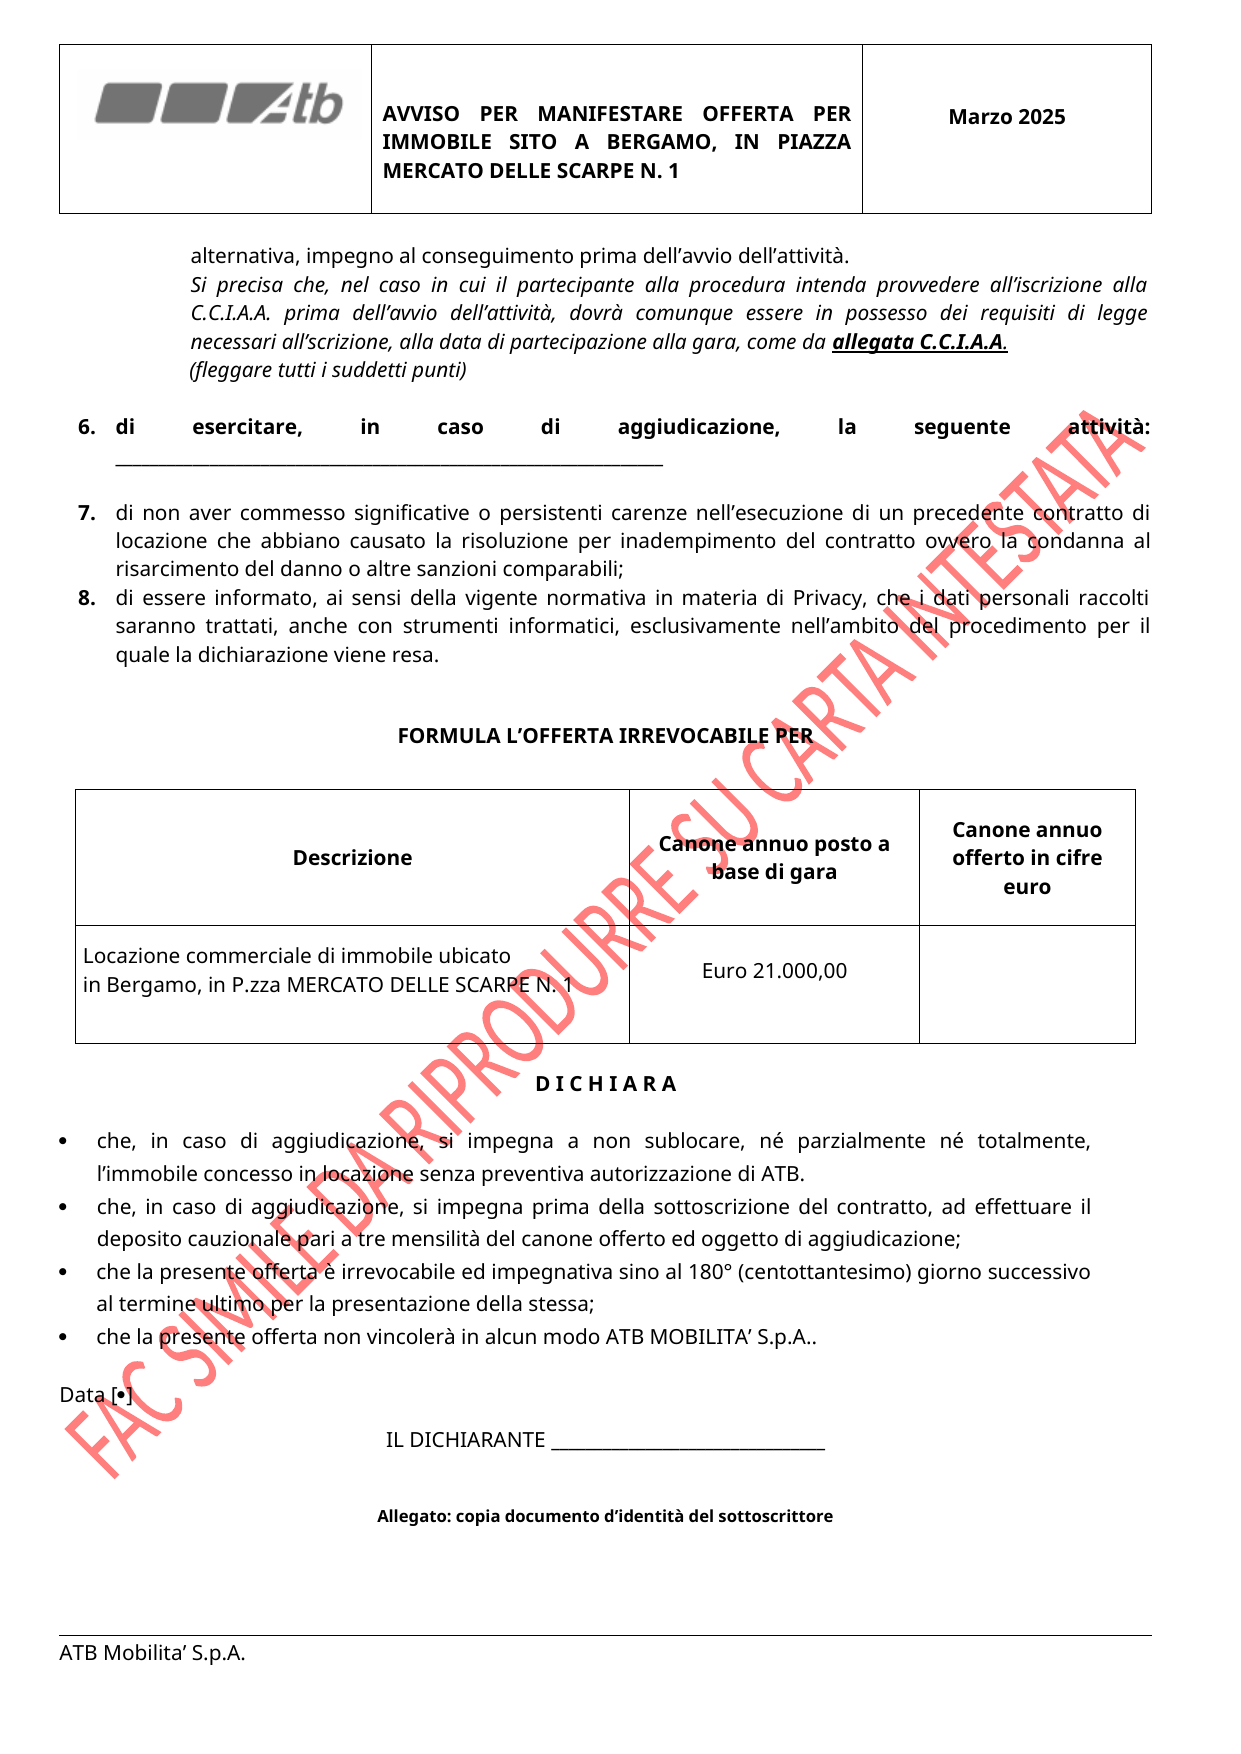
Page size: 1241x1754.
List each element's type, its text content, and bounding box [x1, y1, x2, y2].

table_cell Locazione commerciale di immobile ubicato in Bergamo, in P.zza MERCATO DELLE SCARPE N. 1 [76, 926, 629, 1043]
list che, in caso di aggiudicazione, si impegna prima della sottoscrizione del contratto, ad effettuare il deposito cauzionale pari a tre mensilità del canone offerto ed oggetto di aggiudicazione; [59, 1192, 1093, 1253]
text Data [] [59, 1380, 1142, 1408]
text Allegato: copia documento d’identità del sottoscrittore [59, 1504, 1152, 1527]
table_header Descrizione [76, 790, 629, 925]
table_cell [920, 926, 1135, 1043]
list che la presente offerta è irrevocabile ed impegnativa sino al 180° (centottantesimo) giorno successivo al termine ultimo per la presentazione della stessa; [59, 1257, 1093, 1318]
table_header Canone annuo offerto in cifre euro [920, 790, 1135, 925]
list di non aver commesso significative o persistenti carenze nell’esecuzione di un precedente contratto di locazione che abbiano causato la risoluzione per inadempimento del contratto ovvero la condanna al risarcimento del danno o altre sanzioni comparabili; [78, 498, 1152, 583]
list Si precisa che, nel caso in cui il partecipante alla procedura intenda provvedere all’iscrizione alla C.C.I.A.A. prima dell’avvio dell’attività, dovrà comunque essere in possesso dei requisiti di legge necessari all’scrizione, alla data di partecipazione alla gara, come da allegata C.C.I.A.A. [190, 270, 1152, 355]
list di esercitare, in caso di aggiudicazione, la seguente attività: ________________________________________________________________ [78, 412, 1152, 469]
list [153, 242, 1152, 270]
list di essere informato, ai sensi della vigente normativa in materia di Privacy, che i dati personali raccolti saranno trattati, anche con strumenti informatici, esclusivamente nell’ambito del procedimento per il quale la dichiarazione viene resa. [78, 583, 1152, 668]
list che la presente offerta non vincolerà in alcun modo ATB MOBILITA’ S.p.A.. [59, 1322, 1093, 1351]
list che, in caso di aggiudicazione, si impegna a non sublocare, né parzialmente né totalmente, l’immobile concesso in locazione senza preventiva autorizzazione di ATB. [59, 1127, 1093, 1188]
table_header Canone annuo posto a base di gara [630, 790, 919, 925]
text D I C H I A R A [59, 1069, 1152, 1097]
table_cell Euro 21.000,00 [630, 926, 919, 1043]
text (fleggare tutti i suddetti punti) [153, 355, 1152, 384]
text IL DICHIARANTE ________________________________ [59, 1425, 1152, 1453]
text FORMULA L’OFFERTA IRREVOCABILE PER [59, 722, 1152, 750]
